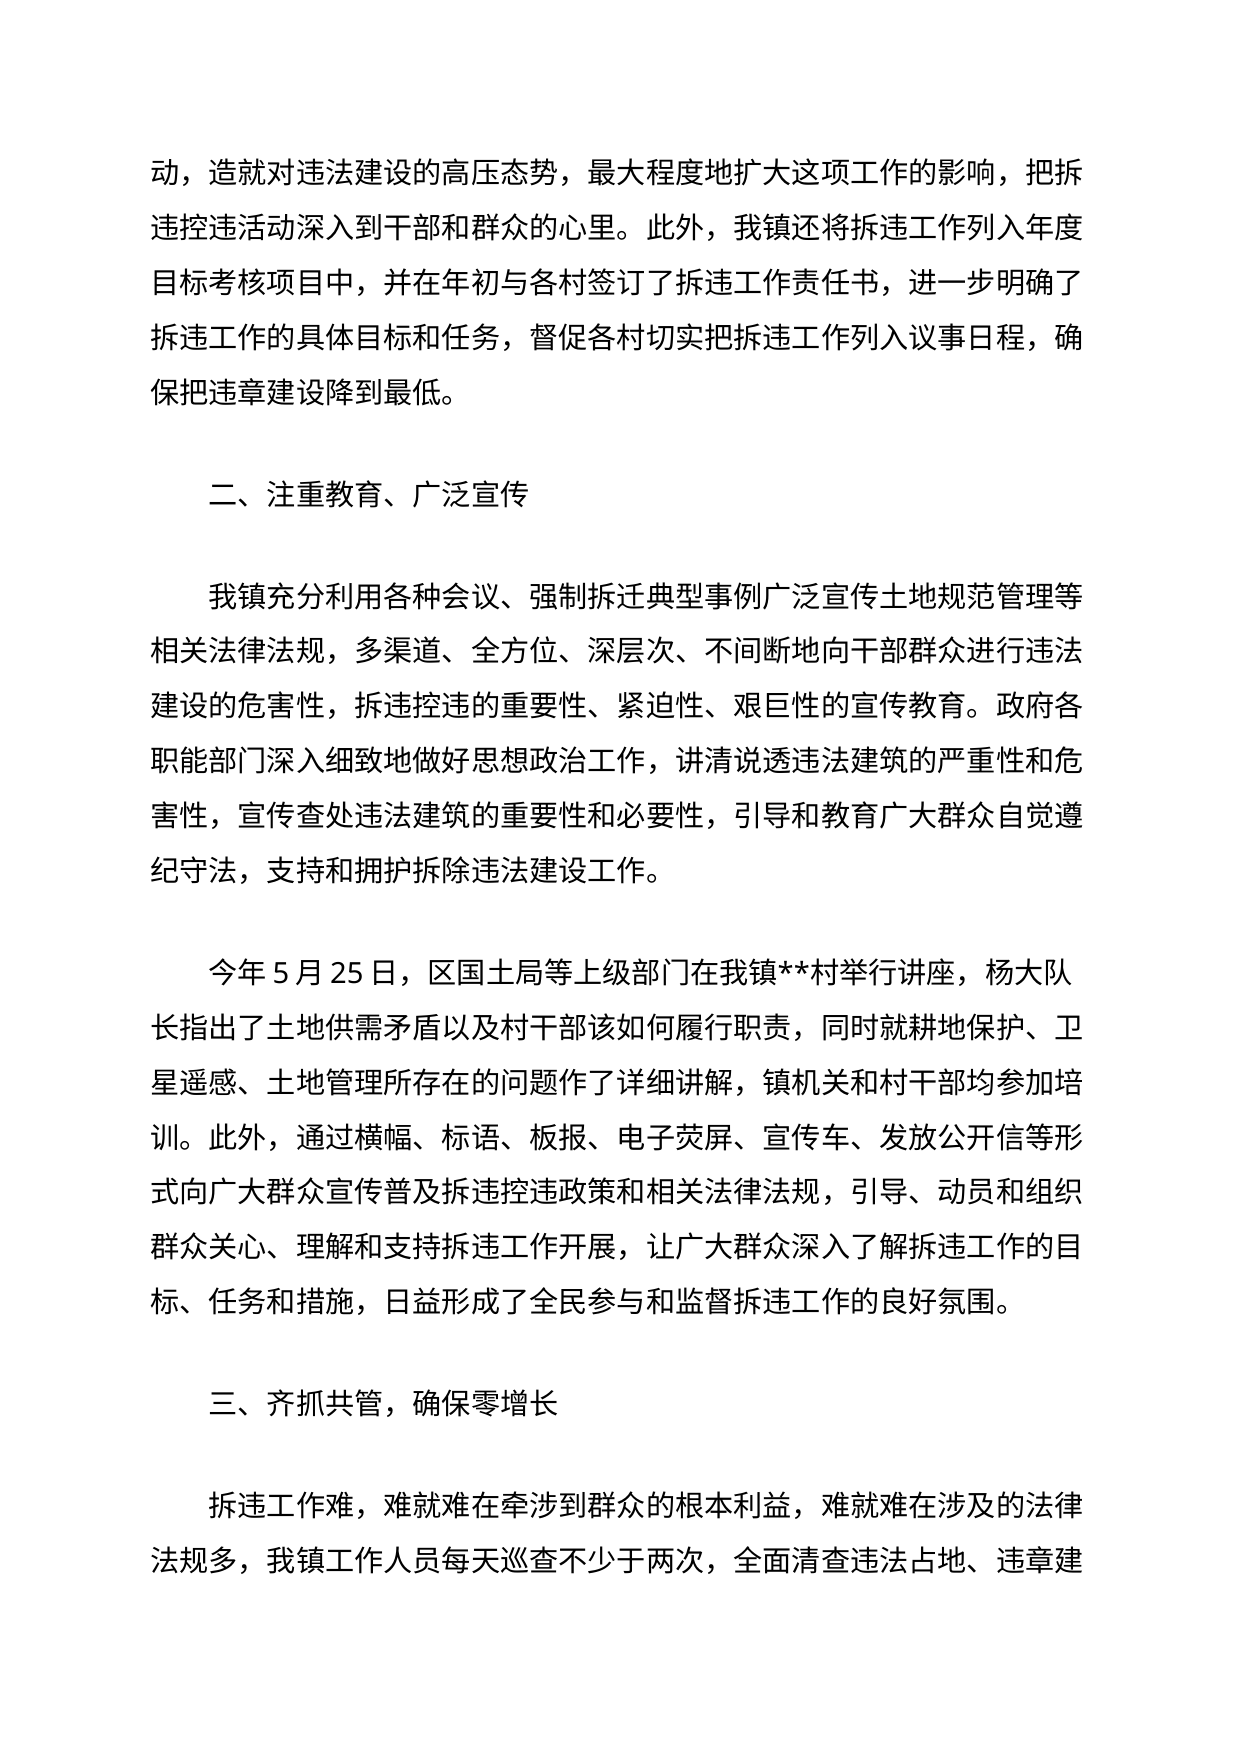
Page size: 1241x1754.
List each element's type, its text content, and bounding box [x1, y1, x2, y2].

text 我镇充分利用各种会议、强制拆迁典型事例广泛宣传土地规范管理等相关法律法规，多渠道、全方位、深层次、不间断地向干部群众进行违法建设的危害性，拆违控违的重要性、紧迫性、艰巨性的宣传教育。政府各职能部门深入细致地做好思想政治工作，讲清说透违法建筑的严重性和危害性，宣传查处违法建筑的重要性和必要性，引导和教育广大群众自觉遵纪守法，支持和拥护拆除违法建设工作。 [150, 573, 1090, 890]
text 今年5月25日，区国土局等上级部门在我镇**村举行讲座，杨大队长指出了土地供需矛盾以及村干部该如何履行职责，同时就耕地保护、卫星遥感、土地管理所存在的问题作了详细讲解，镇机关和村干部均参加培训。此外，通过横幅、标语、板报、电子荧屏、宣传车、发放公开信等形式向广大群众宣传普及拆违控违政策和相关法律法规，引导、动员和组织群众关心、理解和支持拆违工作开展，让广大群众深入了解拆违工作的目标、任务和措施，日益形成了全民参与和监督拆违工作的良好氛围。 [150, 949, 1090, 1321]
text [150, 1482, 1090, 1579]
text 三、齐抓共管，确保零增长 [150, 1381, 1090, 1423]
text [150, 150, 1090, 412]
text 二、注重教育、广泛宣传 [150, 471, 1090, 514]
